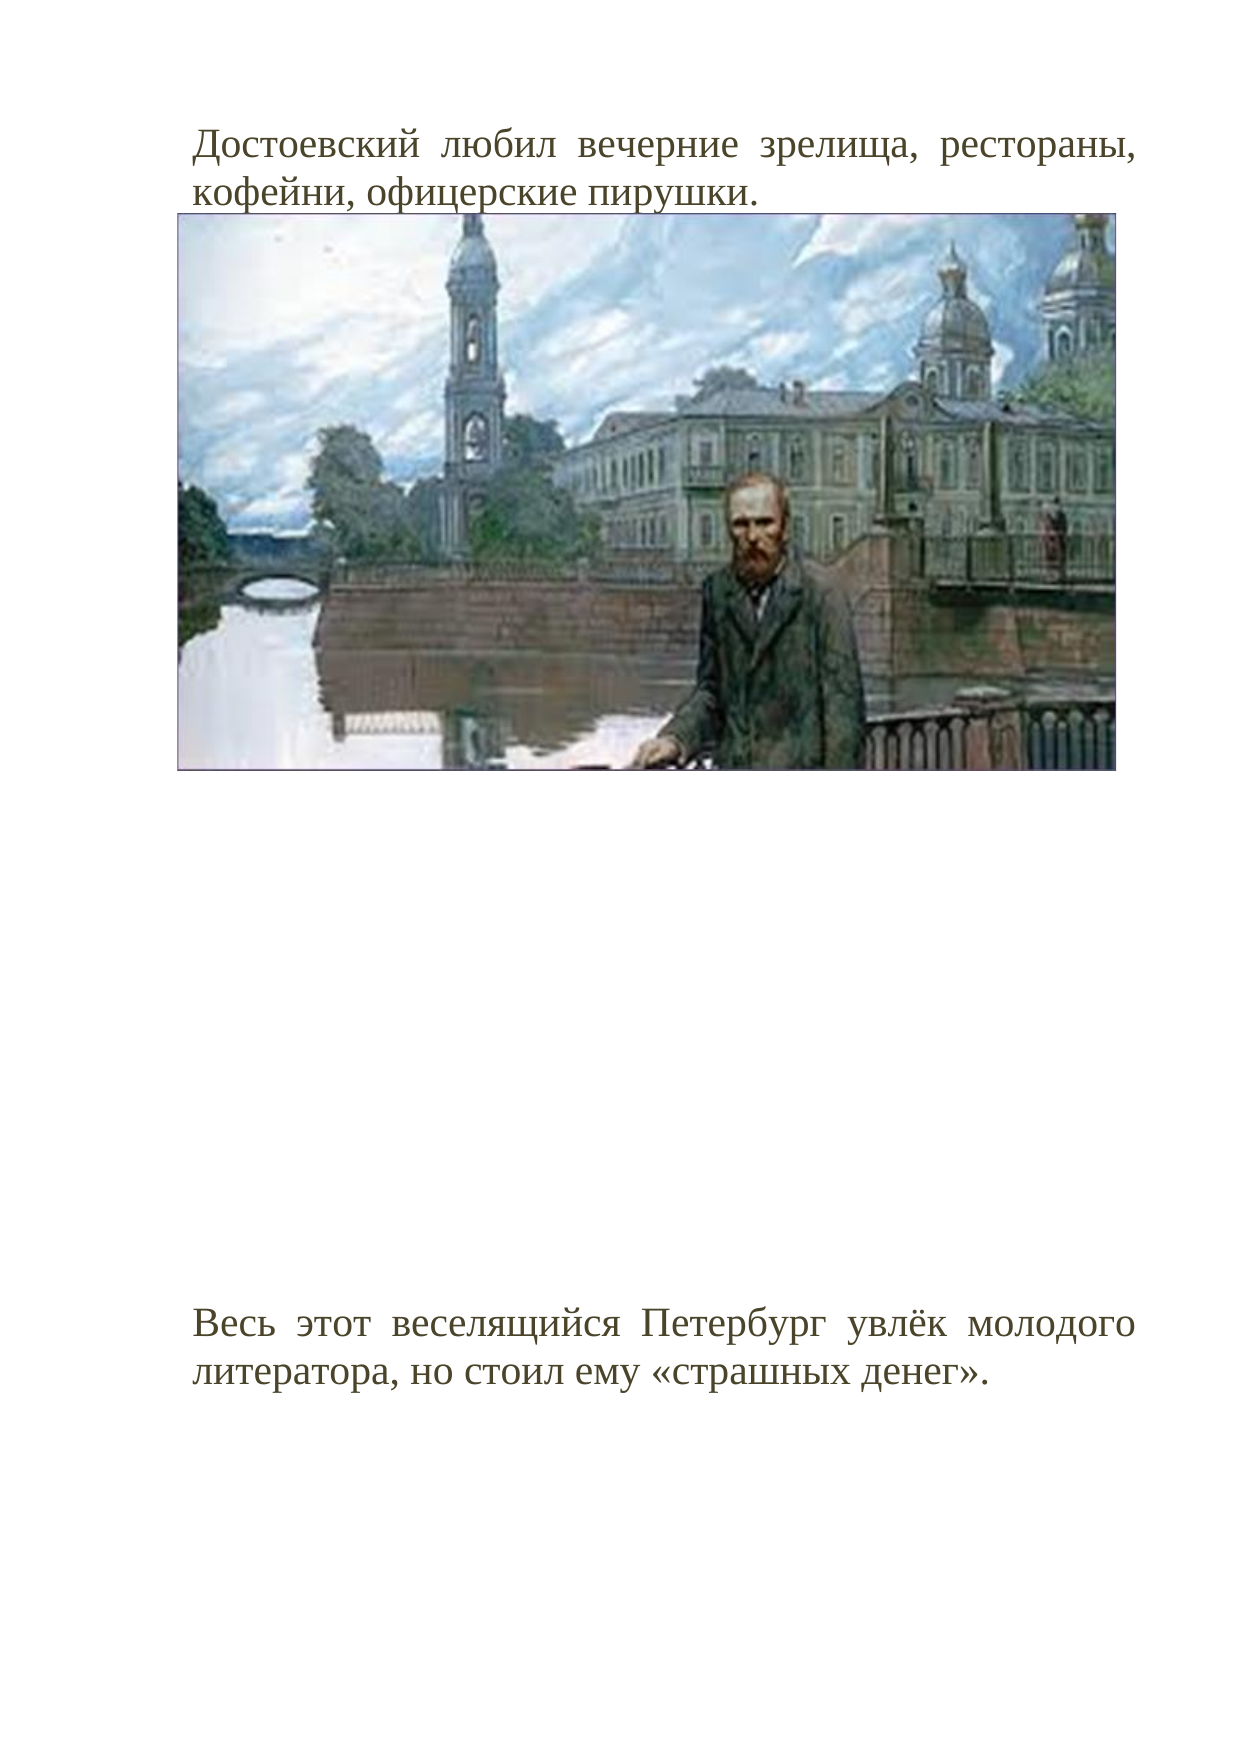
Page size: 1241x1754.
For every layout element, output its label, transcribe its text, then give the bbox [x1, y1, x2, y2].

picture [177, 213, 1117, 771]
text Весь этот веселящийся Петербург увлёк молодого литератора, но стоил ему «страшных денег». [192, 1297, 1137, 1393]
text Достоевский любил вечерние зрелища, рестораны, кофейни, офицерские пирушки. [192, 118, 1137, 214]
